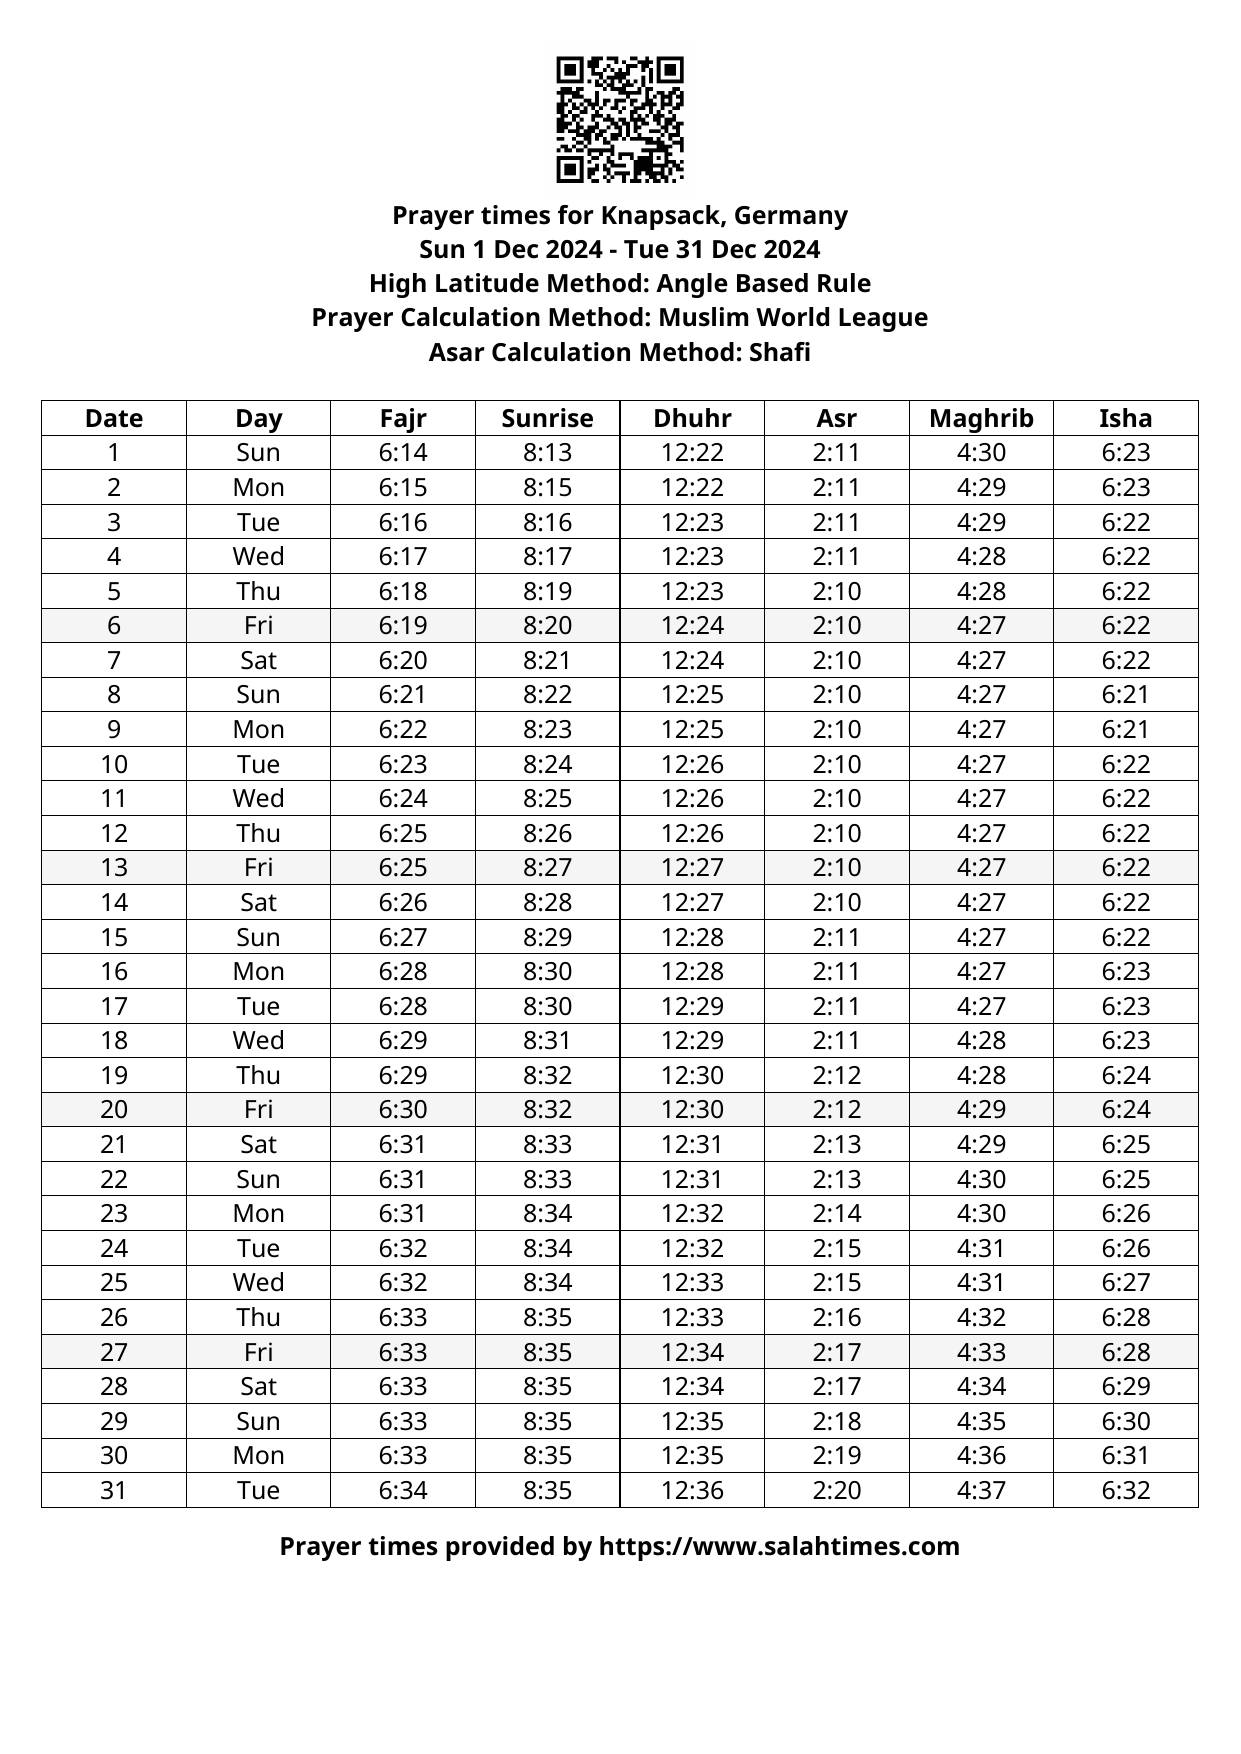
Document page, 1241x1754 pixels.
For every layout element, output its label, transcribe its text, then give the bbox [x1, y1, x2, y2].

table_cell 8:30 [476, 954, 619, 988]
table_header Isha [1054, 401, 1198, 434]
table_header Dhuhr [621, 401, 764, 434]
table_cell 20 [42, 1093, 186, 1126]
table_cell 30 [42, 1439, 186, 1472]
table_cell 12:22 [621, 470, 764, 504]
table_cell 4:28 [910, 539, 1053, 573]
table_cell 8:32 [476, 1058, 619, 1092]
table_cell Wed [187, 539, 330, 573]
table_cell 6:20 [331, 643, 475, 677]
table_cell 27 [42, 1335, 186, 1368]
table_cell 6:22 [1054, 920, 1198, 953]
table_cell 8:26 [476, 816, 619, 849]
table_cell 2:17 [765, 1335, 909, 1368]
table_cell Sun [187, 436, 330, 469]
table_cell Sat [187, 643, 330, 677]
table_cell 9 [42, 712, 186, 746]
table_cell 12:22 [621, 436, 764, 469]
table_cell 21 [42, 1127, 186, 1161]
table_cell 12:24 [621, 643, 764, 677]
table_cell 2:11 [765, 505, 909, 538]
table_cell 2:10 [765, 816, 909, 849]
table_cell 6:33 [331, 1404, 475, 1437]
table_cell 4:28 [910, 1024, 1053, 1057]
table_cell 6:19 [331, 609, 475, 642]
table_cell 6:25 [1054, 1162, 1198, 1195]
table_cell 12:32 [621, 1196, 764, 1230]
table_cell 2:11 [765, 1024, 909, 1057]
table_cell 6:21 [331, 678, 475, 711]
table_cell 8:27 [476, 851, 619, 884]
table_cell Thu [187, 816, 330, 849]
table_cell 6:32 [331, 1231, 475, 1264]
table_cell 6:28 [1054, 1335, 1198, 1368]
table_cell 12:33 [621, 1266, 764, 1299]
table_cell Wed [187, 1024, 330, 1057]
table_cell Thu [187, 1300, 330, 1334]
table_cell 6:24 [1054, 1093, 1198, 1126]
table_cell 6:31 [331, 1127, 475, 1161]
table_cell 12:29 [621, 989, 764, 1022]
table_cell 12:28 [621, 954, 764, 988]
table_cell 26 [42, 1300, 186, 1334]
table_cell 12:26 [621, 816, 764, 849]
table_cell 6:27 [331, 920, 475, 953]
table_cell 8:33 [476, 1127, 619, 1161]
table_cell 2:10 [765, 643, 909, 677]
table_cell 8:16 [476, 505, 619, 538]
table_cell 6:26 [331, 885, 475, 919]
table_cell 2:13 [765, 1127, 909, 1161]
table_cell 6:22 [1054, 747, 1198, 780]
table_cell 2:10 [765, 781, 909, 815]
table_cell 10 [42, 747, 186, 780]
table_cell 6:23 [1054, 1024, 1198, 1057]
table_cell 4:36 [910, 1439, 1053, 1472]
text High Latitude Method: Angle Based Rule [42, 266, 1198, 300]
table_cell 4:29 [910, 1127, 1053, 1161]
table_cell 12:30 [621, 1058, 764, 1092]
table_cell 6:28 [331, 954, 475, 988]
table_cell 8:34 [476, 1196, 619, 1230]
table_cell 6:31 [331, 1162, 475, 1195]
table_cell 2:10 [765, 712, 909, 746]
table_cell 12:23 [621, 505, 764, 538]
table_cell 8:13 [476, 436, 619, 469]
table_header Fajr [331, 401, 475, 434]
table_cell 8:34 [476, 1231, 619, 1264]
table_cell 6:21 [1054, 678, 1198, 711]
table_cell 2:10 [765, 885, 909, 919]
table_cell 6:27 [1054, 1266, 1198, 1299]
table_cell 2:15 [765, 1231, 909, 1264]
table_cell Sat [187, 1369, 330, 1403]
table_cell 25 [42, 1266, 186, 1299]
table_cell Wed [187, 781, 330, 815]
table_cell 12:31 [621, 1127, 764, 1161]
table_cell 12:34 [621, 1335, 764, 1368]
table_cell 12:36 [621, 1473, 764, 1507]
table_cell Sat [187, 1127, 330, 1161]
table_cell 2:11 [765, 920, 909, 953]
table_cell 12:29 [621, 1024, 764, 1057]
table_cell 6:25 [331, 851, 475, 884]
table_cell 8:23 [476, 712, 619, 746]
table_cell 6:34 [331, 1473, 475, 1507]
table_cell 8:35 [476, 1335, 619, 1368]
table_cell 2:11 [765, 954, 909, 988]
table_cell 4:28 [910, 574, 1053, 607]
table_cell 6:17 [331, 539, 475, 573]
table_cell 2:10 [765, 574, 909, 607]
table_cell 11 [42, 781, 186, 815]
table_cell 4:27 [910, 885, 1053, 919]
table_cell 2:18 [765, 1404, 909, 1437]
table_cell 6:33 [331, 1369, 475, 1403]
table_cell Mon [187, 954, 330, 988]
table_cell 4:27 [910, 643, 1053, 677]
table_cell 14 [42, 885, 186, 919]
table_cell Fri [187, 1093, 330, 1126]
table_cell Sun [187, 1404, 330, 1437]
table_cell 12:25 [621, 712, 764, 746]
table_cell 2 [42, 470, 186, 504]
table_cell 31 [42, 1473, 186, 1507]
table_cell 6:32 [1054, 1473, 1198, 1507]
table_cell 12:27 [621, 851, 764, 884]
table_cell 6:22 [1054, 539, 1198, 573]
table_cell 8:22 [476, 678, 619, 711]
table_cell 4:27 [910, 954, 1053, 988]
table_cell 4:29 [910, 470, 1053, 504]
table_cell Fri [187, 851, 330, 884]
table_cell 2:12 [765, 1058, 909, 1092]
table_cell 6:33 [331, 1439, 475, 1472]
table_cell 4:34 [910, 1369, 1053, 1403]
table_cell 4:27 [910, 712, 1053, 746]
table_header Sunrise [476, 401, 619, 434]
table_cell 2:11 [765, 989, 909, 1022]
table_cell 8:17 [476, 539, 619, 573]
table_cell 6:25 [1054, 1127, 1198, 1161]
table_cell 4:32 [910, 1300, 1053, 1334]
table_cell 2:11 [765, 539, 909, 573]
table_cell 4:30 [910, 1162, 1053, 1195]
table_cell 6:26 [1054, 1196, 1198, 1230]
table_cell 6:32 [331, 1266, 475, 1299]
table_cell 2:10 [765, 747, 909, 780]
table_cell 6:31 [331, 1196, 475, 1230]
table_cell Sun [187, 1162, 330, 1195]
table_cell 12:32 [621, 1231, 764, 1264]
text Prayer times provided by https://www.salahtimes.com [42, 1528, 1198, 1563]
table_cell 2:15 [765, 1266, 909, 1299]
table_cell 2:14 [765, 1196, 909, 1230]
table_cell 8:29 [476, 920, 619, 953]
table_cell 2:10 [765, 609, 909, 642]
table_header Date [42, 401, 186, 434]
table_cell 8:20 [476, 609, 619, 642]
table_cell 6:18 [331, 574, 475, 607]
table_cell 6 [42, 609, 186, 642]
table_cell 23 [42, 1196, 186, 1230]
table_cell 8:31 [476, 1024, 619, 1057]
table_cell 2:11 [765, 436, 909, 469]
table_cell 6:23 [1054, 989, 1198, 1022]
text Prayer times for Knapsack, Germany [42, 198, 1198, 232]
table_cell 12:30 [621, 1093, 764, 1126]
table_cell 12:35 [621, 1404, 764, 1437]
table_cell 12:24 [621, 609, 764, 642]
table_cell 6:22 [1054, 643, 1198, 677]
table_cell 6:22 [1054, 505, 1198, 538]
table_cell Tue [187, 747, 330, 780]
table_cell 12:26 [621, 747, 764, 780]
table_cell 4:30 [910, 436, 1053, 469]
table_cell 6:22 [1054, 781, 1198, 815]
table_cell 6:29 [331, 1024, 475, 1057]
table_cell 2:16 [765, 1300, 909, 1334]
table_cell 2:10 [765, 851, 909, 884]
table_cell 2:20 [765, 1473, 909, 1507]
table_cell 8 [42, 678, 186, 711]
table_cell 8:35 [476, 1473, 619, 1507]
table_cell 4:35 [910, 1404, 1053, 1437]
table_cell 6:24 [331, 781, 475, 815]
table_cell 12:35 [621, 1439, 764, 1472]
table_cell 6:22 [1054, 885, 1198, 919]
table_cell 4:28 [910, 1058, 1053, 1092]
text Asar Calculation Method: Shafi [42, 334, 1198, 368]
text Prayer Calculation Method: Muslim World League [42, 300, 1198, 334]
table_cell 4:27 [910, 851, 1053, 884]
table_cell 6:26 [1054, 1231, 1198, 1264]
table_cell Fri [187, 1335, 330, 1368]
table_cell 4:33 [910, 1335, 1053, 1368]
table_cell Wed [187, 1266, 330, 1299]
table_cell 8:35 [476, 1369, 619, 1403]
table_cell 6:30 [331, 1093, 475, 1126]
table_cell 2:10 [765, 678, 909, 711]
table_cell 6:14 [331, 436, 475, 469]
table_cell 8:19 [476, 574, 619, 607]
table_cell Mon [187, 1439, 330, 1472]
table_cell Tue [187, 505, 330, 538]
picture [542, 41, 699, 198]
table_cell 13 [42, 851, 186, 884]
table_cell 8:15 [476, 470, 619, 504]
table_cell 4:31 [910, 1231, 1053, 1264]
table_cell Thu [187, 574, 330, 607]
table_cell 6:29 [331, 1058, 475, 1092]
table_cell 12 [42, 816, 186, 849]
table_cell Tue [187, 989, 330, 1022]
table_cell 6:23 [1054, 470, 1198, 504]
table_cell 1 [42, 436, 186, 469]
table_cell Sat [187, 885, 330, 919]
table_cell Mon [187, 470, 330, 504]
table_cell 4:37 [910, 1473, 1053, 1507]
table_cell Tue [187, 1231, 330, 1264]
table_cell 8:28 [476, 885, 619, 919]
table_cell 12:27 [621, 885, 764, 919]
table_cell 8:35 [476, 1300, 619, 1334]
table_cell 15 [42, 920, 186, 953]
table_cell 6:22 [1054, 816, 1198, 849]
table_cell 12:25 [621, 678, 764, 711]
table_cell 4:27 [910, 920, 1053, 953]
table_cell 4:27 [910, 747, 1053, 780]
table_cell 4:27 [910, 989, 1053, 1022]
table_cell 6:24 [1054, 1058, 1198, 1092]
table_cell 8:32 [476, 1093, 619, 1126]
table_cell 4:27 [910, 678, 1053, 711]
table_cell 16 [42, 954, 186, 988]
table_cell Mon [187, 1196, 330, 1230]
table_cell 12:28 [621, 920, 764, 953]
table_cell 8:33 [476, 1162, 619, 1195]
table_cell 6:25 [331, 816, 475, 849]
table_cell 6:16 [331, 505, 475, 538]
table_cell 4:29 [910, 1093, 1053, 1126]
table_cell 3 [42, 505, 186, 538]
table_cell 6:33 [331, 1300, 475, 1334]
table_cell 4 [42, 539, 186, 573]
table_cell 2:12 [765, 1093, 909, 1126]
table_cell 8:35 [476, 1439, 619, 1472]
table_cell 4:29 [910, 505, 1053, 538]
table_cell 2:13 [765, 1162, 909, 1195]
table_cell 6:33 [331, 1335, 475, 1368]
table_cell 2:19 [765, 1439, 909, 1472]
table_cell 4:27 [910, 781, 1053, 815]
table_cell 8:25 [476, 781, 619, 815]
table_cell 17 [42, 989, 186, 1022]
table_cell 4:30 [910, 1196, 1053, 1230]
table_cell 6:28 [1054, 1300, 1198, 1334]
table_cell Fri [187, 609, 330, 642]
table_cell 4:27 [910, 816, 1053, 849]
table_cell 8:34 [476, 1266, 619, 1299]
table_cell 6:15 [331, 470, 475, 504]
table_header Day [187, 401, 330, 434]
table_cell 6:23 [1054, 954, 1198, 988]
table_cell 7 [42, 643, 186, 677]
table_cell 6:22 [331, 712, 475, 746]
table_cell 8:24 [476, 747, 619, 780]
table_cell Sun [187, 920, 330, 953]
table_cell 28 [42, 1369, 186, 1403]
table_cell 12:23 [621, 539, 764, 573]
table_cell 6:23 [331, 747, 475, 780]
table_cell Thu [187, 1058, 330, 1092]
table_cell 8:30 [476, 989, 619, 1022]
table_cell 2:17 [765, 1369, 909, 1403]
table_cell 12:23 [621, 574, 764, 607]
text Sun 1 Dec 2024 - Tue 31 Dec 2024 [42, 232, 1198, 266]
table_cell 6:31 [1054, 1439, 1198, 1472]
table_cell 12:26 [621, 781, 764, 815]
table_cell 6:30 [1054, 1404, 1198, 1437]
table_cell 22 [42, 1162, 186, 1195]
table_cell 6:22 [1054, 609, 1198, 642]
table_cell 5 [42, 574, 186, 607]
table_cell Sun [187, 678, 330, 711]
table_cell 4:27 [910, 609, 1053, 642]
table_cell 29 [42, 1404, 186, 1437]
table_cell 12:33 [621, 1300, 764, 1334]
table_cell 6:29 [1054, 1369, 1198, 1403]
table_cell 8:35 [476, 1404, 619, 1437]
table_cell 6:21 [1054, 712, 1198, 746]
table_cell 6:22 [1054, 851, 1198, 884]
table_cell 24 [42, 1231, 186, 1264]
table_cell 4:31 [910, 1266, 1053, 1299]
table_header Asr [765, 401, 909, 434]
table_cell 6:23 [1054, 436, 1198, 469]
table_cell Tue [187, 1473, 330, 1507]
table_cell 2:11 [765, 470, 909, 504]
table_cell Mon [187, 712, 330, 746]
table_header Maghrib [910, 401, 1053, 434]
table_cell 6:22 [1054, 574, 1198, 607]
table_cell 12:31 [621, 1162, 764, 1195]
table_cell 19 [42, 1058, 186, 1092]
table_cell 18 [42, 1024, 186, 1057]
table_cell 12:34 [621, 1369, 764, 1403]
table_cell 6:28 [331, 989, 475, 1022]
table_cell 8:21 [476, 643, 619, 677]
